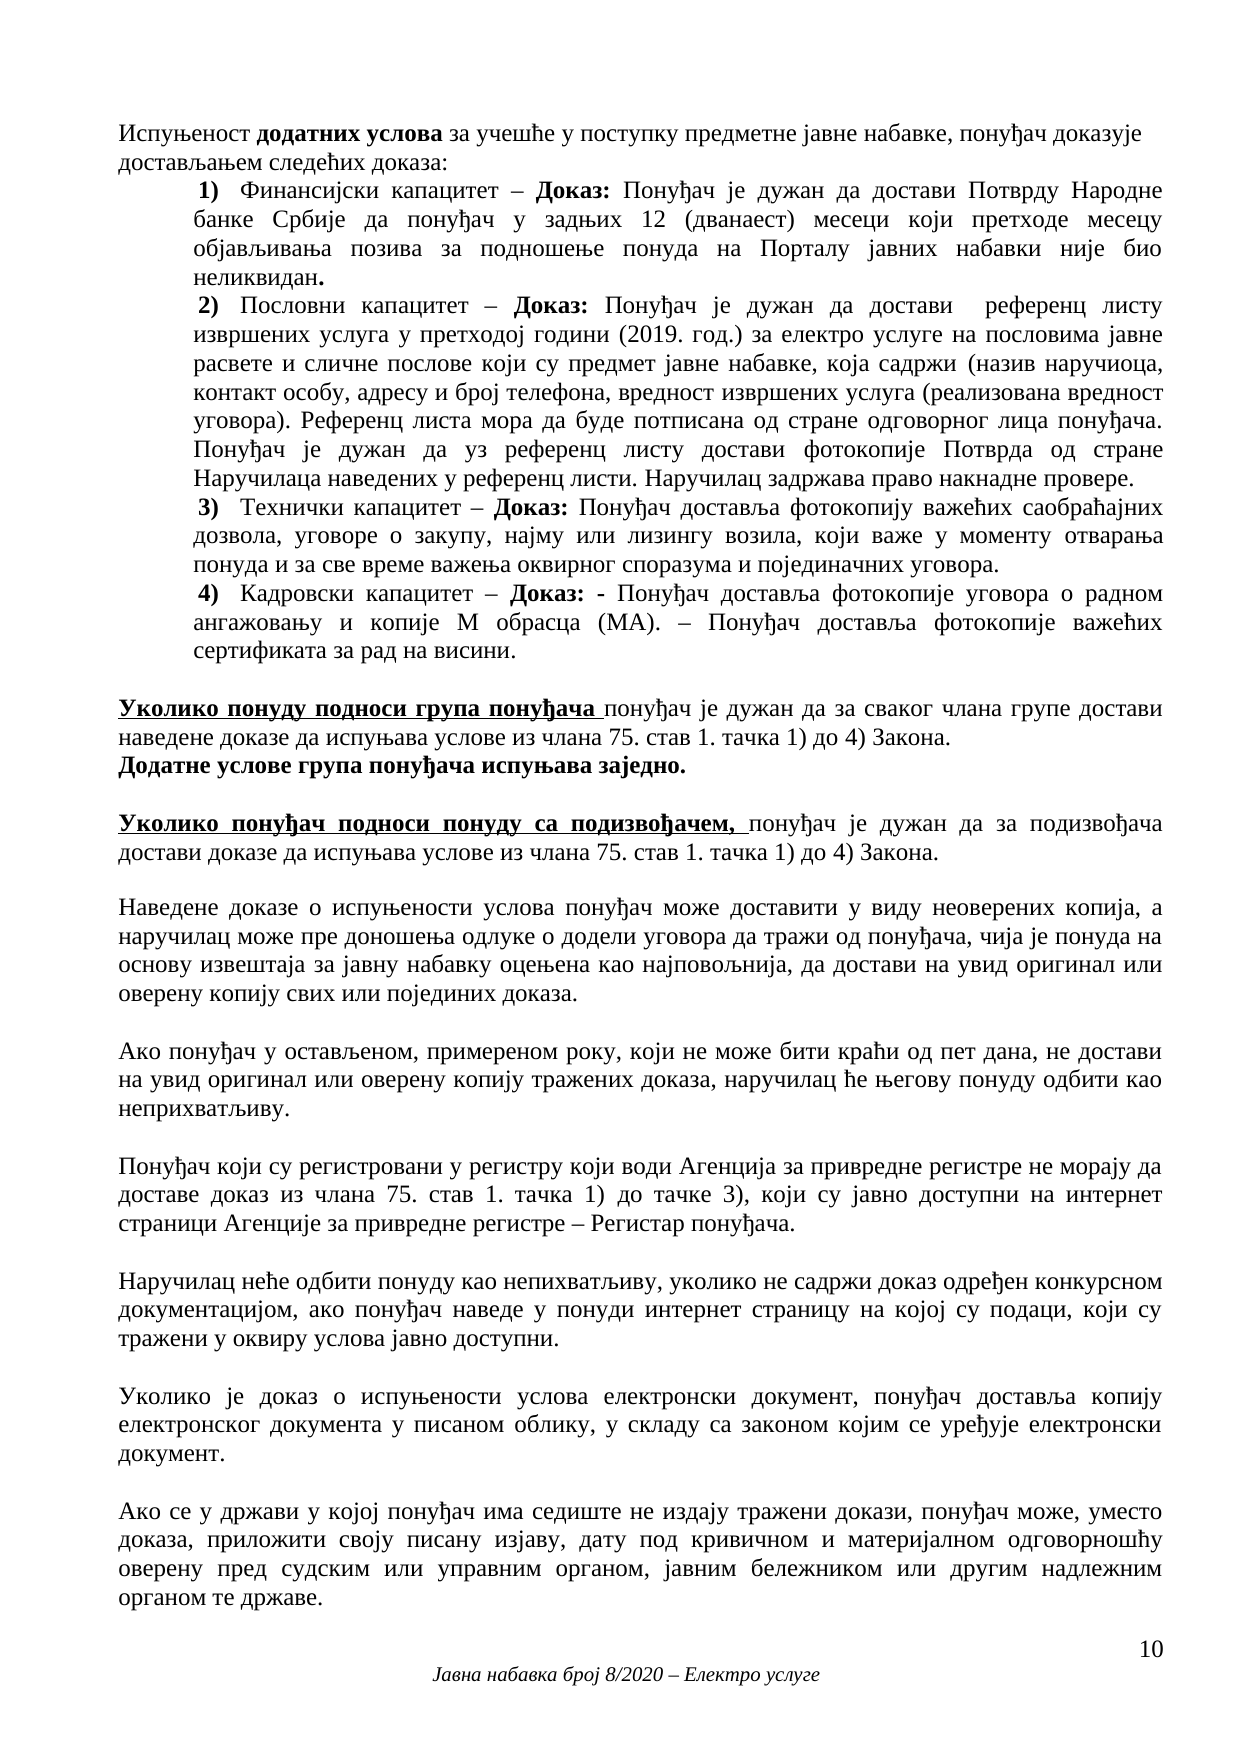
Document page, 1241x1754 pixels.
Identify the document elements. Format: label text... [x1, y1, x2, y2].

text Наведене доказе о испуњености услова понуђач може доставити у виду неоверених копија, а наручилац може пре доношења одлуке о додели уговора да тражи од понуђача, чија је понуда на основу извештаја за јавну набавку оцењена као најповољнија, да достави на увид оригинал или оверену копију свих или појединих доказа. [118, 892, 1163, 1007]
text Ако понуђач у остављеном, примереном року, који не може бити краћи од пет дана, не достави на увид оригинал или оверену копију тражених доказа, наручилац ће његову понуду одбити као неприхватљиву. [118, 1036, 1163, 1122]
text Понуђач који су регистровани у регистру који води Агенција за привредне регистре не морају да доставе доказ из члана 75. став 1. тачка 1) до тачке 3), који су јавно доступни на интернет страници Агенције за привредне регистре – Регистар понуђача. [118, 1151, 1163, 1237]
text Уколико је доказ о испуњености услова електронски документ, понуђач доставља копију електронског документа у писаном облику, у складу са законом којим се уређује електронски документ. [118, 1381, 1163, 1467]
list Кадровски капацитет – Доказ: - Понуђач доставља фотокопије уговора о радном ангажовању и копије М обрасца (МА). – Понуђач доставља фотокопије важећих сертификата за рад на висини. [193, 578, 1163, 664]
list Финансијски капацитет – Доказ: Понуђач је дужан да достави Потврду Народне банке Србије да понуђач у задњих 12 (дванаест) месеци који претходе месецу објављивања позива за подношење понуда на Порталу јавних набавки није био неликвидан. [193, 176, 1163, 291]
text Уколико понуду подноси група понуђача понуђач је дужан да за сваког члана групе достави наведене доказе да испуњава услове из члана 75. став 1. тачка 1) до 4) Закона. [118, 693, 1163, 751]
text Додатне услове група понуђача испуњава заједно. [118, 751, 1163, 779]
text Ако се у држави у којој понуђач има седиште не издају тражени докази, понуђач може, уместо доказа, приложити своју писану изјаву, дату под кривичном и материјалном одговорношћу оверену пред судским или управним органом, јавним бележником или другим надлежним органом те државе. [118, 1496, 1163, 1611]
text Наручилац неће одбити понуду као непихватљиву, уколико не садржи доказ одређен конкурсном документацијом, ако понуђач наведе у понуди интернет страницу на којој су подаци, који су тражени у оквиру услова јавно доступни. [118, 1266, 1163, 1352]
text Уколико понуђач подноси понуду са подизвођачем, понуђач је дужан да за подизвођача достави доказе да испуњава услове из члана 75. став 1. тачка 1) до 4) Закона. [118, 808, 1163, 866]
list Пословни капацитет – Доказ: Понуђач је дужан да достави референц листу извршених услуга у претходој години (2019. год.) за електро услуге на пословима јавне расвете и сличне послове који су предмет јавне набавке, која садржи (назив наручиоца, контакт особу, адресу и број телефона, вредност извршених услуга (реализована вредност уговора). Референц листа мора да буде потписана од стране одговорног лица понуђача. Понуђач је дужан да уз референц листу достави фотокопије Потврда од стране Наручилаца наведених у референц листи. Наручилац задржава право накнадне провере. [193, 291, 1163, 492]
list Технички капацитет – Доказ: Понуђач доставља фотокопију важећих саобраћајних дозвола, уговоре о закупу, најму или лизингу возила, који важе у моменту отварања понуда и за све време важења оквирног споразума и појединачних уговора. [193, 492, 1163, 578]
text Испуњеност додатних услова за учешће у поступку предметне јавне набавке, понуђач доказује достављањем следећих доказа: [118, 118, 1163, 176]
